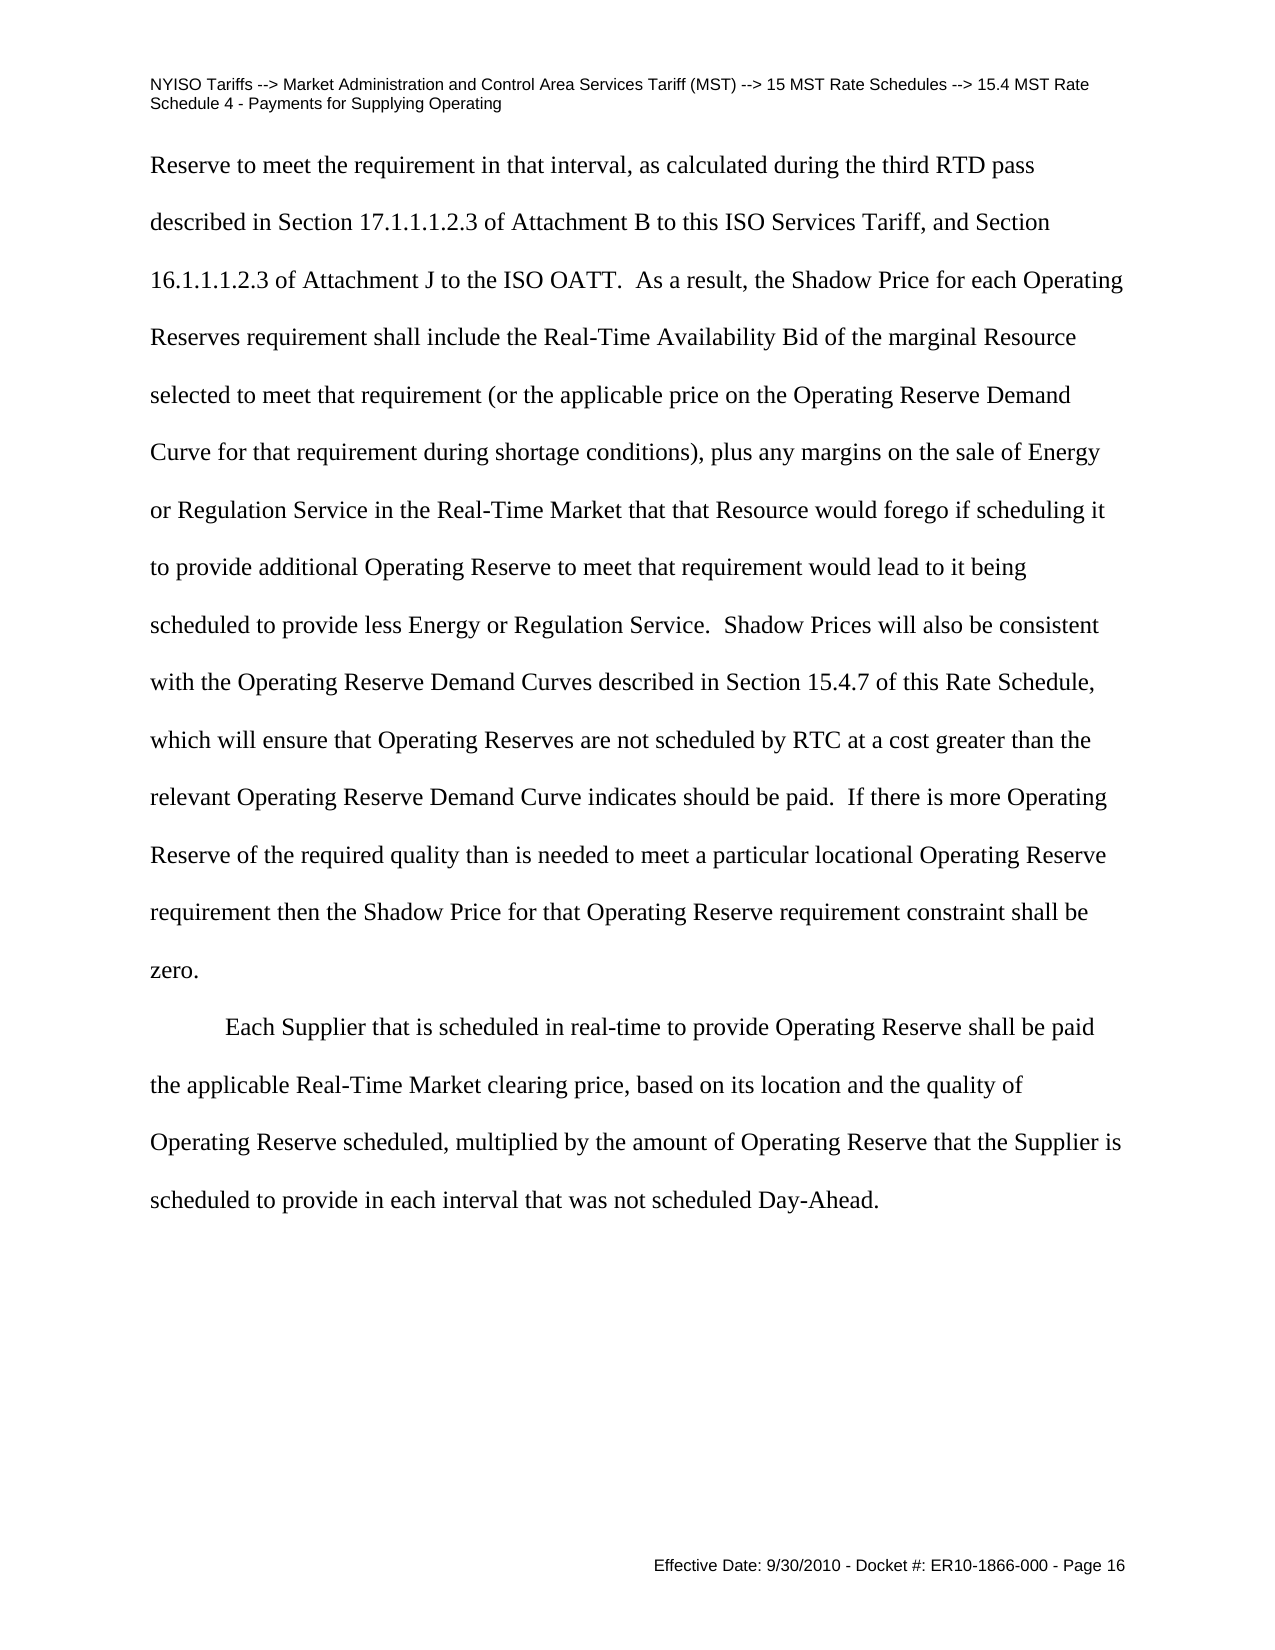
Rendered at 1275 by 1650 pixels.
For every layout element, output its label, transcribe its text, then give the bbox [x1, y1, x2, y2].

text Each Supplier that is scheduled in real-time to provide Operating Reserve shall be paid the applicable Real-Time Market clearing price, based on its location and the quality of Operating Reserve scheduled, multiplied by the amount of Operating Reserve that the Supplier is scheduled to provide in each interval that was not scheduled Day-Ahead. [150, 1012, 1125, 1214]
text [150, 150, 1125, 984]
